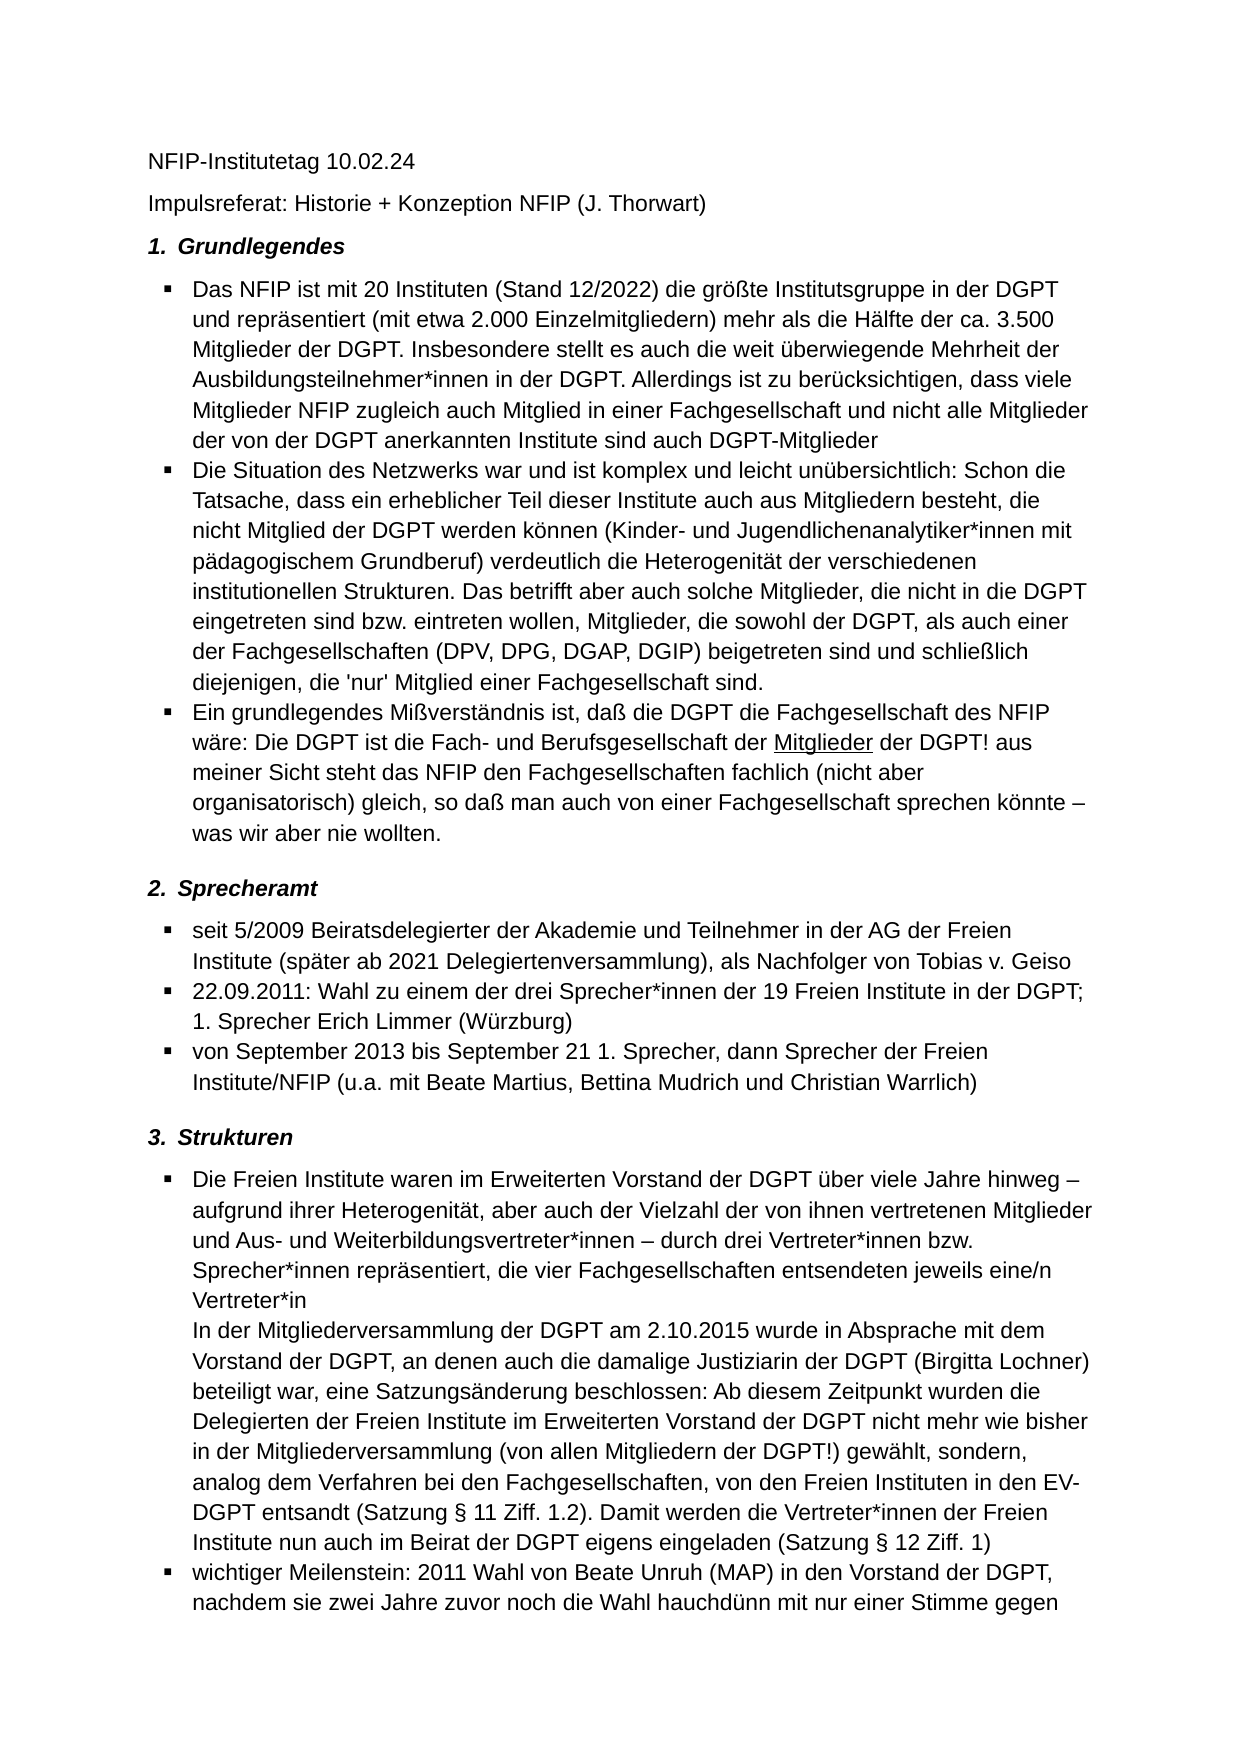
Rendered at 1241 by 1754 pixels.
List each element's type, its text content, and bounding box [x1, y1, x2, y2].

list Ein grundlegendes Mißverständnis ist, daß die DGPT die Fachgesellschaft des NFIP wäre: Die DGPT ist die Fach- und Berufsgesellschaft der Mitglieder der DGPT! aus meiner Sicht steht das NFIP den Fachgesellschaften fachlich (nicht aber organisatorisch) gleich, so daß man auch von einer Fachgesellschaft sprechen könnte – was wir aber nie wollten. [162, 699, 1093, 846]
list Die Situation des Netzwerks war und ist komplex und leicht unübersichtlich: Schon die Tatsache, dass ein erheblicher Teil dieser Institute auch aus Mitgliedern besteht, die nicht Mitglied der DGPT werden können (Kinder- und Jugendlichenanalytiker*innen mit pädagogischem Grundberuf) verdeutlich die Heterogenität der verschiedenen institutionellen Strukturen. Das betrifft aber auch solche Mitglieder, die nicht in die DGPT eingetreten sind bzw. eintreten wollen, Mitglieder, die sowohl der DGPT, als auch einer der Fachgesellschaften (DPV, DPG, DGAP, DGIP) beigetreten sind und schließlich diejenigen, die 'nur' Mitglied einer Fachgesellschaft sind. [162, 457, 1093, 695]
text Impulsreferat: Historie + Konzeption NFIP (J. Thorwart) [148, 190, 1093, 217]
text 2. Sprecheramt [148, 875, 1093, 901]
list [162, 1559, 1093, 1616]
list von September 2013 bis September 21 1. Sprecher, dann Sprecher der Freien Institute/NFIP (u.a. mit Beate Martius, Bettina Mudrich und Christian Warrlich) [162, 1038, 1093, 1095]
list 22.09.2011: Wahl zu einem der drei Sprecher*innen der 19 Freien Institute in der DGPT; 1. Sprecher Erich Limmer (Würzburg) [162, 978, 1093, 1034]
list Die Freien Institute waren im Erweiterten Vorstand der DGPT über viele Jahre hinweg – aufgrund ihrer Heterogenität, aber auch der Vielzahl der von ihnen vertretenen Mitglieder und Aus- und Weiterbildungsvertreter*innen – durch drei Vertreter*innen bzw. Sprecher*innen repräsentiert, die vier Fachgesellschaften entsendeten jeweils eine/n Vertreter*in [162, 1166, 1093, 1313]
text 1. Grundlegendes [148, 233, 1093, 259]
list Das NFIP ist mit 20 Instituten (Stand 12/2022) die größte Institutsgruppe in der DGPT und repräsentiert (mit etwa 2.000 Einzelmitgliedern) mehr als die Hälfte der ca. 3.500 Mitglieder der DGPT. Insbesondere stellt es auch die weit überwiegende Mehrheit der Ausbildungsteilnehmer*innen in der DGPT. Allerdings ist zu berücksichtigen, dass viele Mitglieder NFIP zugleich auch Mitglied in einer Fachgesellschaft und nicht alle Mitglieder der von der DGPT anerkannten Institute sind auch DGPT-Mitglieder [162, 276, 1093, 453]
text NFIP-Institutetag 10.02.24 [148, 148, 1093, 174]
text 3. Strukturen [148, 1124, 1093, 1150]
list seit 5/2009 Beiratsdelegierter der Akademie und Teilnehmer in der AG der Freien Institute (später ab 2021 Delegiertenversammlung), als Nachfolger von Tobias v. Geiso [162, 917, 1093, 974]
list In der Mitgliederversammlung der DGPT am 2.10.2015 wurde in Absprache mit dem Vorstand der DGPT, an denen auch die damalige Justiziarin der DGPT (Birgitta Lochner) beteiligt war, eine Satzungsänderung beschlossen: Ab diesem Zeitpunkt wurden die Delegierten der Freien Institute im Erweiterten Vorstand der DGPT nicht mehr wie bisher in der Mitgliederversammlung (von allen Mitgliedern der DGPT!) gewählt, sondern, analog dem Verfahren bei den Fachgesellschaften, von den Freien Instituten in den EV-DGPT entsandt (Satzung § 11 Ziff. 1.2). Damit werden die Vertreter*innen der Freien Institute nun auch im Beirat der DGPT eigens eingeladen (Satzung § 12 Ziff. 1) [192, 1317, 1093, 1555]
